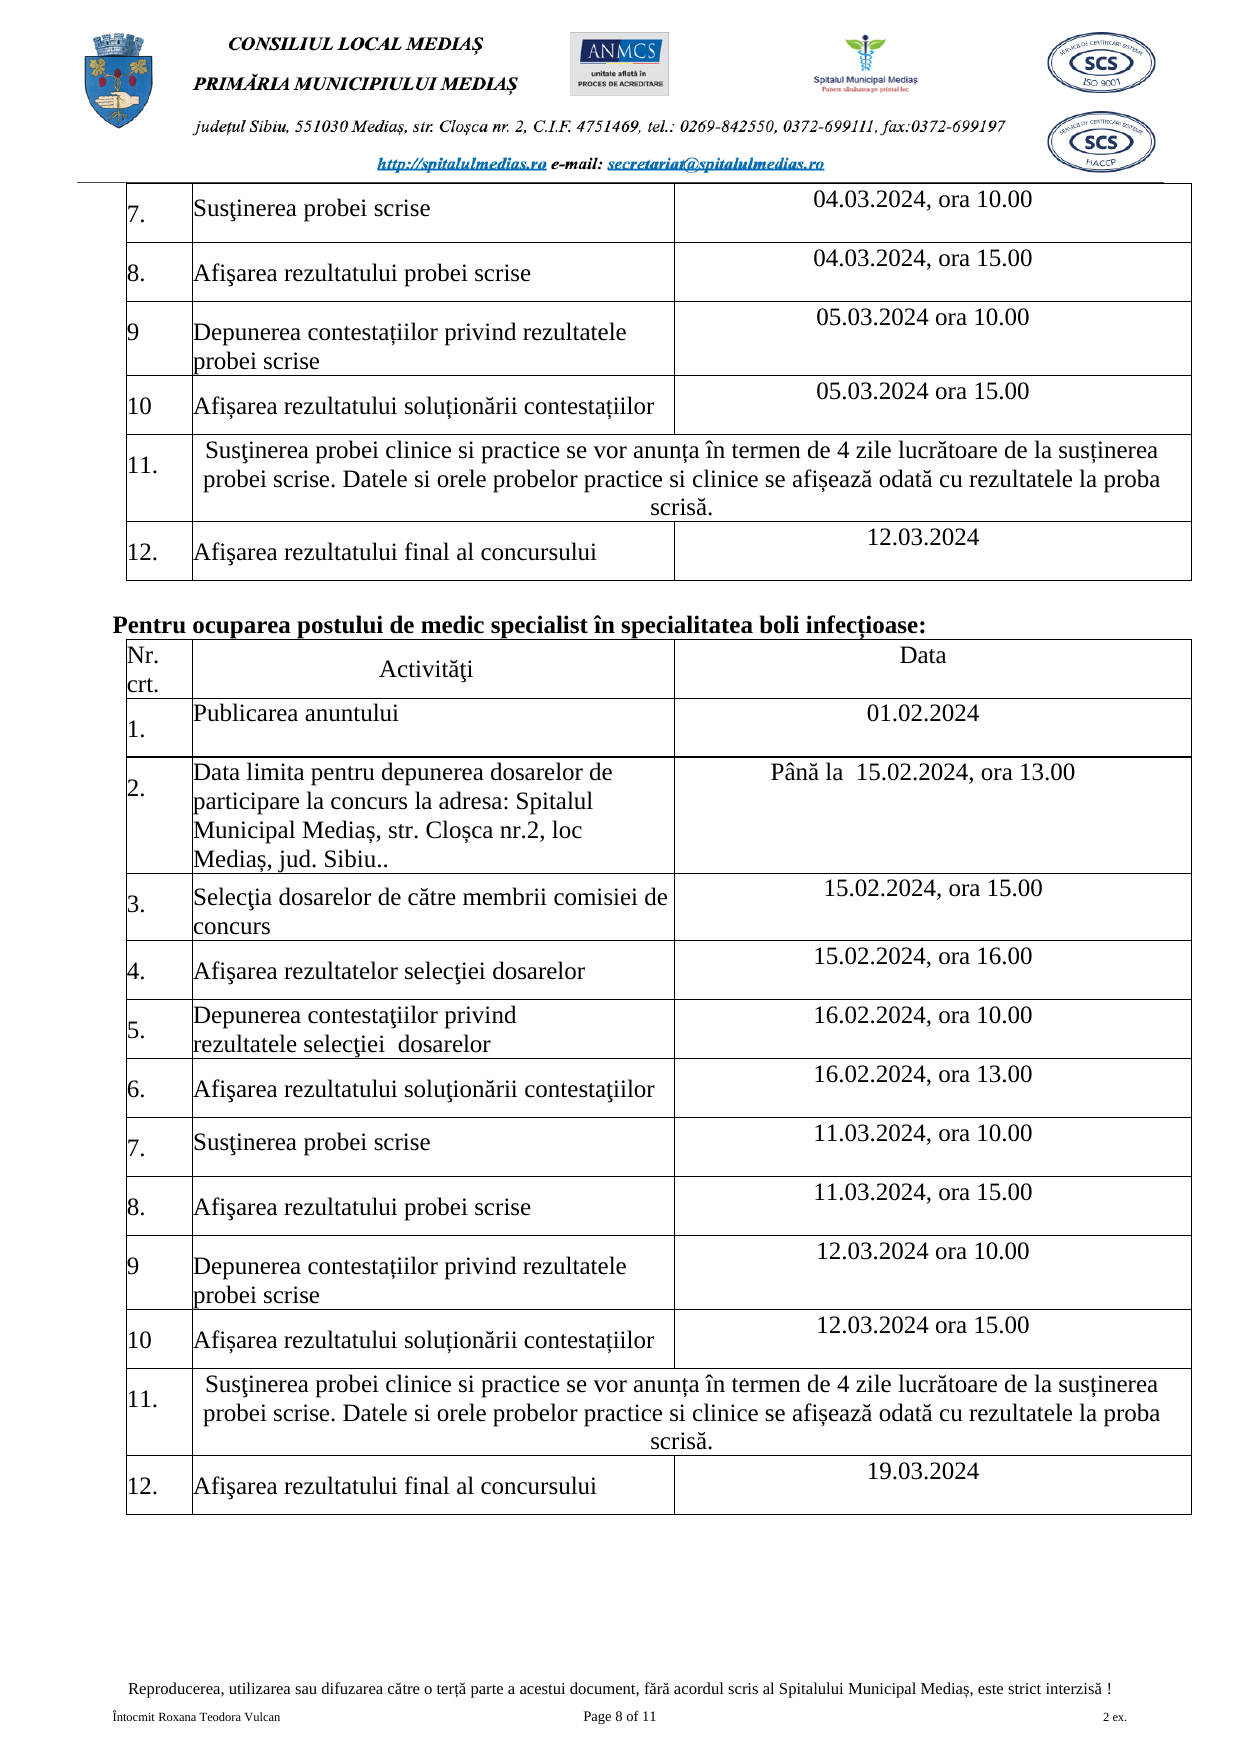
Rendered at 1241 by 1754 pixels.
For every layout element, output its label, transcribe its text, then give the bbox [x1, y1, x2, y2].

table_cell 12. [127, 1456, 192, 1514]
table_cell Până la 15.02.2024, ora 13.00 [675, 758, 1191, 872]
table_cell Susţinerea probei scrise [193, 1118, 674, 1176]
table_cell Data limita pentru depunerea dosarelor de participare la concurs la adresa: Spitalul Municipal Mediaș, str. Cloșca nr.2, loc Mediaș, jud. Sibiu.. [193, 758, 674, 872]
table_cell 12.03.2024 ora 15.00 [675, 1310, 1191, 1368]
table_cell 3. [127, 874, 192, 940]
table_cell 2. [127, 758, 192, 872]
table_cell Depunerea contestațiilor privind rezultatele probei scrise [193, 1236, 674, 1309]
table_cell 11. [127, 435, 192, 521]
table_cell 12.03.2024 ora 10.00 [675, 1236, 1191, 1309]
table_cell Selecţia dosarelor de către membrii comisiei de concurs [193, 874, 674, 940]
table_cell 16.02.2024, ora 13.00 [675, 1059, 1191, 1117]
table_cell 1. [127, 699, 192, 756]
table_cell 05.03.2024 ora 15.00 [675, 376, 1191, 434]
table_cell 5. [127, 1000, 192, 1058]
table_cell Afişarea rezultatului probei scrise [193, 1177, 674, 1235]
table_cell 11. [127, 1369, 192, 1455]
table_cell 8. [127, 243, 192, 301]
table_cell 12.03.2024 [675, 522, 1191, 580]
table_cell 10 [127, 1310, 192, 1368]
table_cell 9 [127, 302, 192, 375]
table_cell 8. [127, 1177, 192, 1235]
table_cell Afișarea rezultatului soluționării contestațiilor [193, 376, 674, 434]
table_cell 10 [127, 376, 192, 434]
table_cell 7. [127, 1118, 192, 1176]
table_cell Depunerea contestațiilor privind rezultatele probei scrise [193, 302, 674, 375]
table_cell 11.03.2024, ora 10.00 [675, 1118, 1191, 1176]
table_cell 15.02.2024, ora 16.00 [675, 941, 1191, 999]
table_cell Afişarea rezultatului final al concursului [193, 522, 674, 580]
table_cell 16.02.2024, ora 10.00 [675, 1000, 1191, 1058]
table_cell 9 [127, 1236, 192, 1309]
table_header Nr. crt. [127, 640, 192, 697]
table_cell Afişarea rezultatului probei scrise [193, 243, 674, 301]
table_cell 6. [127, 1059, 192, 1117]
table_cell Afişarea rezultatelor selecţiei dosarelor [193, 941, 674, 999]
table_cell Afișarea rezultatului soluționării contestațiilor [193, 1310, 674, 1368]
table_cell 04.03.2024, ora 15.00 [675, 243, 1191, 301]
table_cell 4. [127, 941, 192, 999]
table_cell Afişarea rezultatului soluţionării contestaţiilor [193, 1059, 674, 1117]
table_cell Publicarea anuntului [193, 699, 674, 756]
table_cell Afişarea rezultatului final al concursului [193, 1456, 674, 1514]
table_header Activităţi [193, 640, 674, 697]
table_cell Depunerea contestaţiilor privind rezultatele selecţiei dosarelor [193, 1000, 674, 1058]
table_cell Susţinerea probei clinice si practice se vor anunța în termen de 4 zile lucrătoare de la susținerea probei scrise. Datele si orele probelor practice si clinice se afișează odată cu rezultatele la proba scrisă. [193, 1369, 1191, 1455]
table_cell 19.03.2024 [675, 1456, 1191, 1514]
table_cell Susţinerea probei scrise [193, 184, 674, 242]
picture [75, 27, 1164, 183]
table_cell 01.02.2024 [675, 699, 1191, 756]
table_cell 04.03.2024, ora 10.00 [675, 184, 1191, 242]
table_cell 15.02.2024, ora 15.00 [675, 874, 1191, 940]
table_cell Susţinerea probei clinice si practice se vor anunța în termen de 4 zile lucrătoare de la susținerea probei scrise. Datele si orele probelor practice si clinice se afișează odată cu rezultatele la proba scrisă. [193, 435, 1191, 521]
table_cell 12. [127, 522, 192, 580]
table_cell 05.03.2024 ora 10.00 [675, 302, 1191, 375]
table_cell 11.03.2024, ora 15.00 [675, 1177, 1191, 1235]
table_header Data [675, 640, 1191, 697]
text Pentru ocuparea postului de medic specialist în specialitatea boli infecțioase: [112, 610, 1128, 639]
table_cell 7. [127, 184, 192, 242]
